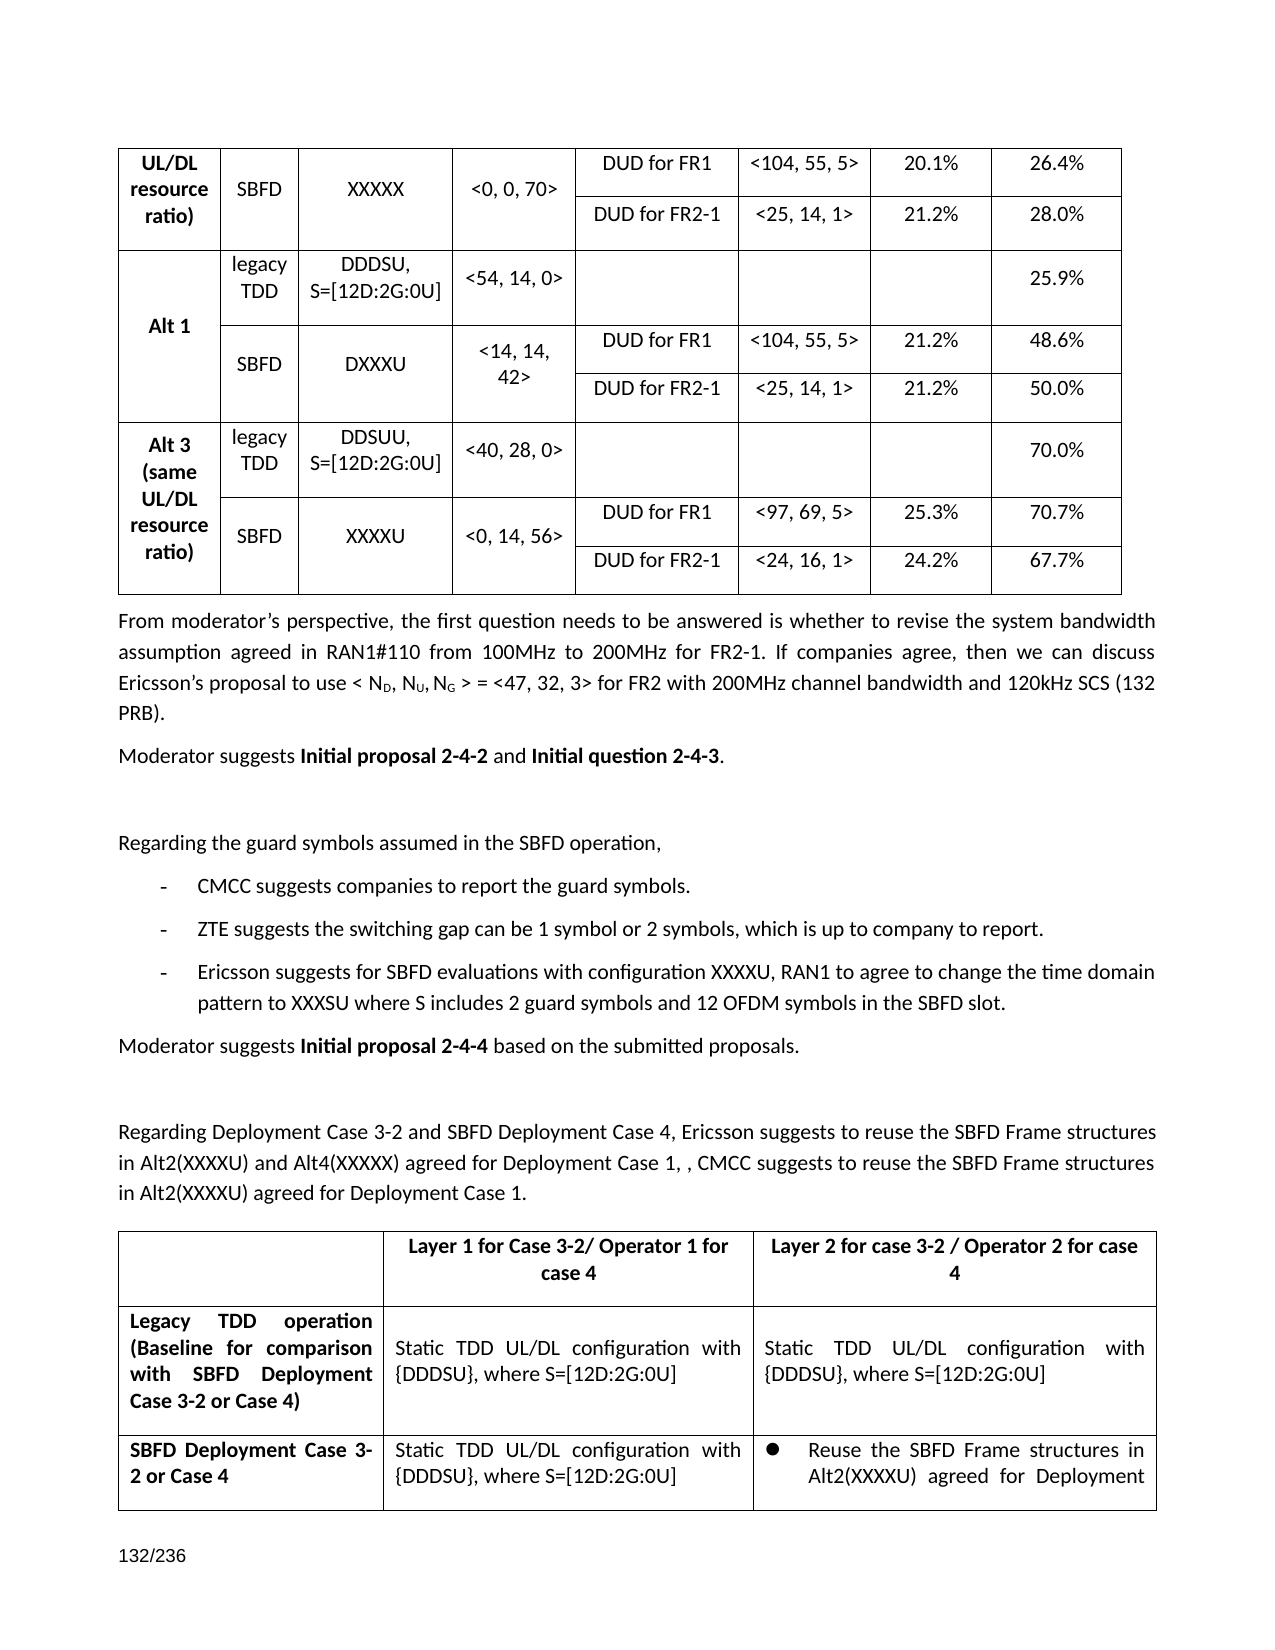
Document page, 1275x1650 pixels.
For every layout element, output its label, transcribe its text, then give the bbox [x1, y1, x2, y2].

table_cell Alt 3 (same UL/DL resource ratio) [119, 423, 220, 594]
table_cell legacy TDD [221, 423, 298, 497]
table_cell <54, 14, 0> [453, 251, 575, 325]
list CMCC suggests companies to report the guard symbols. [160, 872, 1157, 899]
table_cell DUD for FR1 [576, 149, 738, 196]
table_cell <40, 28, 0> [453, 423, 575, 497]
table_cell Static TDD UL/DL configuration with {DDDSU}, where S=[12D:2G:0U] [384, 1307, 753, 1435]
table_cell DUD for FR1 [576, 326, 738, 373]
table_cell <104, 55, 5> [739, 326, 870, 373]
table_cell [576, 423, 738, 497]
table_cell SBFD [221, 498, 298, 594]
table_cell <0, 14, 56> [453, 498, 575, 594]
text From moderator’s perspective, the first question needs to be answered is whether to revise the system bandwidth assumption agreed in RAN1#110 from 100MHz to 200MHz for FR2-1. If companies agree, then we can discuss Ericsson’s proposal to use < ND, NU, NG > = <47, 32, 3> for FR2 with 200MHz channel bandwidth and 120kHz SCS (132 PRB). [118, 608, 1157, 726]
table_cell Alt 1 [119, 251, 220, 422]
table_cell <97, 69, 5> [739, 498, 870, 546]
table_cell 21.2% [871, 374, 991, 422]
table_cell <24, 16, 1> [739, 547, 870, 594]
table_cell <14, 14, 42> [453, 326, 575, 422]
table_cell 50.0% [992, 374, 1121, 422]
table_cell [739, 251, 870, 325]
table_cell DDSUU, S=[12D:2G:0U] [299, 423, 452, 497]
table_cell DUD for FR2-1 [576, 197, 738, 249]
table_cell [739, 423, 870, 497]
table_cell 67.7% [992, 547, 1121, 594]
table_cell Static TDD UL/DL configuration with {DDDSU}, where S=[12D:2G:0U] [754, 1307, 1156, 1435]
table_cell <0, 0, 70> [453, 149, 575, 249]
table_cell <25, 14, 1> [739, 197, 870, 249]
table_cell 70.0% [992, 423, 1121, 497]
table_cell DXXXU [299, 326, 452, 422]
text Regarding Deployment Case 3-2 and SBFD Deployment Case 4, Ericsson suggests to reuse the SBFD Frame structures in Alt2(XXXXU) and Alt4(XXXXX) agreed for Deployment Case 1, , CMCC suggests to reuse the SBFD Frame structures in Alt2(XXXXU) agreed for Deployment Case 1. [118, 1118, 1157, 1206]
table_cell Legacy TDD operation (Baseline for comparison with SBFD Deployment Case 3-2 or Case 4) [119, 1307, 383, 1435]
table_cell XXXXU [299, 498, 452, 594]
table_cell legacy TDD [221, 251, 298, 325]
table_cell DUD for FR1 [576, 498, 738, 546]
text Regarding the guard symbols assumed in the SBFD operation, [118, 829, 1157, 856]
list ZTE suggests the switching gap can be 1 symbol or 2 symbols, which is up to company to report. [160, 915, 1157, 942]
table_cell DUD for FR2-1 [576, 374, 738, 422]
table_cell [754, 1436, 1156, 1510]
table_cell 28.0% [992, 197, 1121, 249]
table_cell <104, 55, 5> [739, 149, 870, 196]
table_cell 21.2% [871, 197, 991, 249]
table_cell DDDSU, S=[12D:2G:0U] [299, 251, 452, 325]
table_cell 70.7% [992, 498, 1121, 546]
table_cell 21.2% [871, 326, 991, 373]
list Ericsson suggests for SBFD evaluations with configuration XXXXU, RAN1 to agree to change the time domain pattern to XXXSU where S includes 2 guard symbols and 12 OFDM symbols in the SBFD slot. [160, 958, 1157, 1016]
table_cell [384, 1436, 753, 1510]
table_cell 26.4% [992, 149, 1121, 196]
table_header Layer 1 for Case 3-2/ Operator 1 for case 4 [384, 1232, 753, 1306]
table_cell 25.9% [992, 251, 1121, 325]
table_cell SBFD [221, 326, 298, 422]
table_cell XXXXX [299, 149, 452, 249]
table_cell DUD for FR2-1 [576, 547, 738, 594]
text Moderator suggests Initial proposal 2-4-2 and Initial question 2-4-3. [118, 743, 1157, 769]
table_cell 24.2% [871, 547, 991, 594]
table_cell [576, 251, 738, 325]
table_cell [119, 1436, 383, 1510]
text Moderator suggests Initial proposal 2-4-4 based on the submitted proposals. [118, 1032, 1157, 1059]
table_cell 48.6% [992, 326, 1121, 373]
table_header [119, 1232, 383, 1306]
table_cell [871, 251, 991, 325]
table_cell <25, 14, 1> [739, 374, 870, 422]
table_cell 25.3% [871, 498, 991, 546]
table_cell SBFD [221, 149, 298, 249]
table_cell [871, 423, 991, 497]
table_cell 20.1% [871, 149, 991, 196]
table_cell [119, 149, 220, 249]
table_header Layer 2 for case 3-2 / Operator 2 for case 4 [754, 1232, 1156, 1306]
